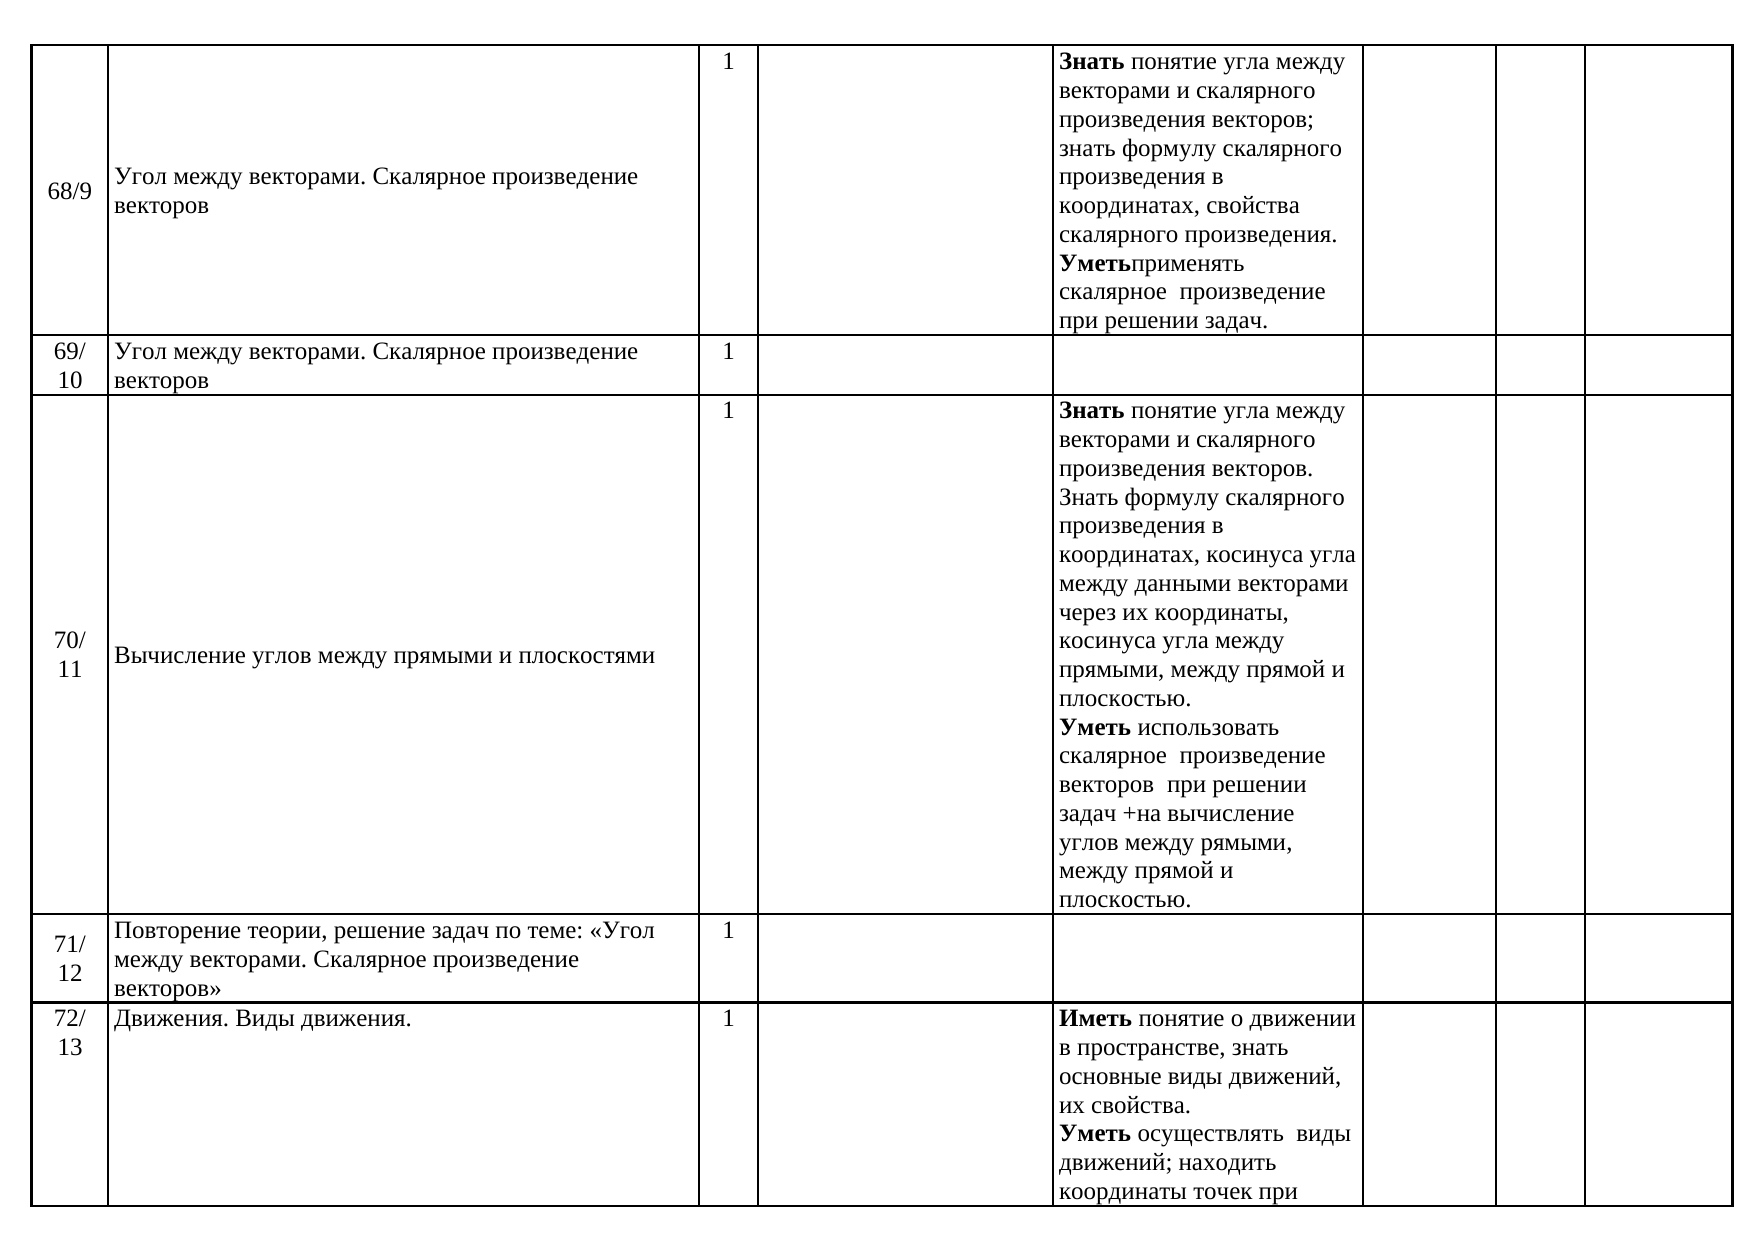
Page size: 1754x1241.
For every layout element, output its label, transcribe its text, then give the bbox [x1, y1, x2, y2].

table_cell [1364, 46, 1495, 334]
table_cell [1364, 396, 1495, 913]
table_cell [759, 336, 1052, 393]
table_cell [1586, 1004, 1731, 1205]
table_cell Повторение теории, решение задач по теме: «Угол между векторами. Скалярное произведение векторов» [109, 915, 698, 1001]
table_cell [1364, 1004, 1495, 1205]
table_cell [109, 1004, 698, 1205]
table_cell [1054, 1004, 1362, 1205]
table_cell Знать понятие угла между векторами и скалярного произведения векторов; знать формулу скалярного произведения в координатах, свойства скалярного произведения. Уметьприменять скалярное произведение при решении задач. [1054, 46, 1362, 334]
table_cell [1054, 336, 1362, 393]
table_cell 70/ 11 [33, 396, 107, 913]
table_cell [1497, 915, 1584, 1001]
table_cell Вычисление углов между прямыми и плоскостями [109, 396, 698, 913]
table_cell [759, 1004, 1052, 1205]
table_cell Угол между векторами. Скалярное произведение векторов [109, 336, 698, 393]
table_cell 1 [700, 396, 757, 913]
table_cell 1 [700, 46, 757, 334]
table_cell Угол между векторами. Скалярное произведение векторов [109, 46, 698, 334]
table_cell [1586, 915, 1731, 1001]
table_cell [1054, 915, 1362, 1001]
table_cell 1 [700, 915, 757, 1001]
table_cell [1586, 396, 1731, 913]
table_cell [759, 46, 1052, 334]
table_cell 1 [700, 336, 757, 393]
table_cell 68/9 [33, 46, 107, 334]
table_cell 69/ 10 [33, 336, 107, 393]
table_cell [1364, 915, 1495, 1001]
table_cell [1497, 46, 1584, 334]
table_cell [1497, 336, 1584, 393]
table_cell [1586, 336, 1731, 393]
table_cell [1497, 1004, 1584, 1205]
table_cell [1364, 336, 1495, 393]
table_cell [1586, 46, 1731, 334]
table_cell Знать понятие угла между векторами и скалярного произведения векторов. Знать формулу скалярного произведения в координатах, косинуса угла между данными векторами через их координаты, косинуса угла между прямыми, между прямой и плоскостью. Уметь использовать скалярное произведение векторов при решении задач +на вычисление углов между рямыми, между прямой и плоскостью. [1054, 396, 1362, 913]
table_cell [759, 396, 1052, 913]
table_cell [1497, 396, 1584, 913]
table_cell 71/ 12 [33, 915, 107, 1001]
table_cell 72/ 13 [33, 1004, 107, 1205]
table_cell 1 [700, 1004, 757, 1205]
table_cell [759, 915, 1052, 1001]
